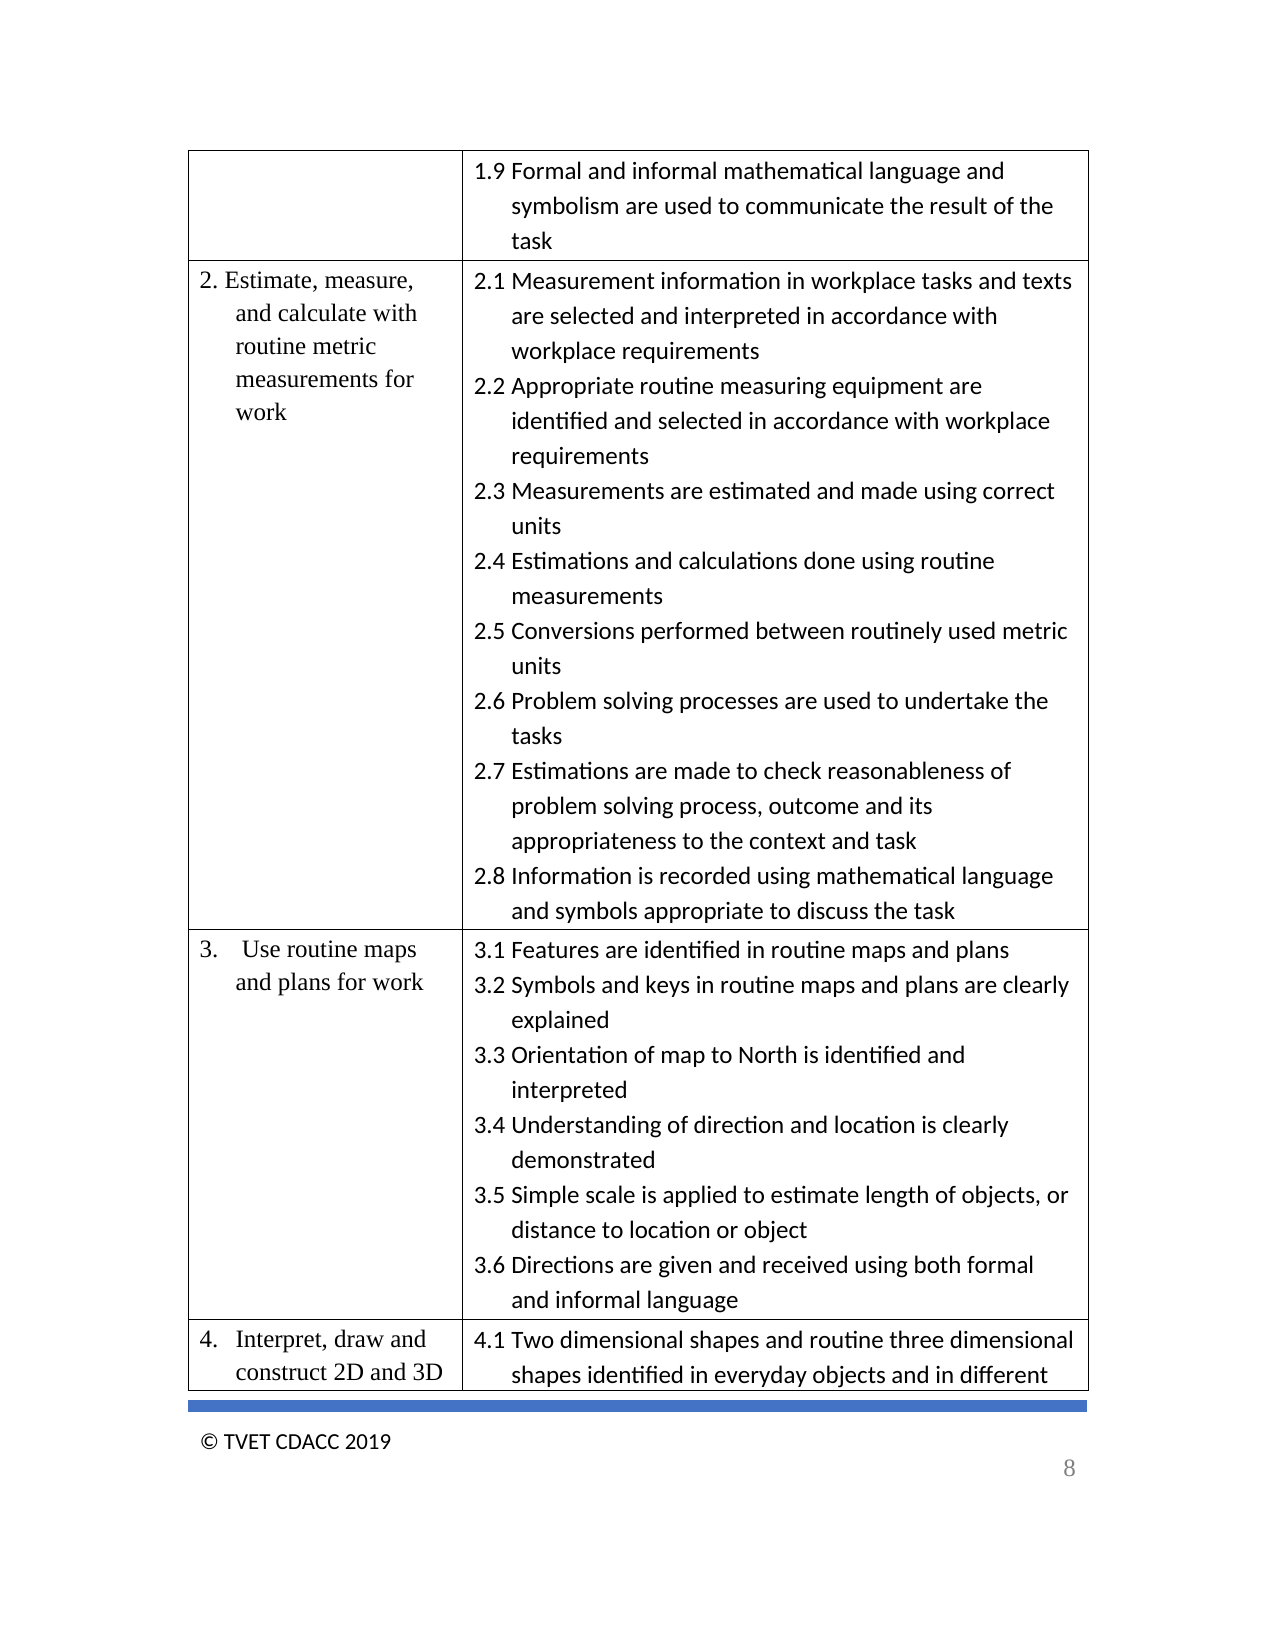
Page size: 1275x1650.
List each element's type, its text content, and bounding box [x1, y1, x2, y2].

table_cell Features are identified in routine maps and plans Symbols and keys in routine maps and plans are clearly explained Orientation of map to North is identified and interpreted Understanding of direction and location is clearly demonstrated Simple scale is applied to estimate length of objects, or distance to location or object Directions are given and received using both formal and informal language [463, 930, 1088, 1319]
table_cell Measurement information in workplace tasks and texts are selected and interpreted in accordance with workplace requirements Appropriate routine measuring equipment are identified and selected in accordance with workplace requirements Measurements are estimated and made using correct units Estimations and calculations done using routine measurements Conversions performed between routinely used metric units Problem solving processes are used to undertake the tasks Estimations are made to check reasonableness of problem solving process, outcome and its appropriateness to the context and task Information is recorded using mathematical language and symbols appropriate to discuss the task [463, 261, 1088, 929]
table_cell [189, 1320, 462, 1389]
table_cell 2. Estimate, measure, and calculate with routine metric measurements for work [189, 261, 462, 929]
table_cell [463, 151, 1088, 259]
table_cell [189, 151, 462, 259]
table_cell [463, 1320, 1088, 1389]
table_cell 3. Use routine maps and plans for work [189, 930, 462, 1319]
